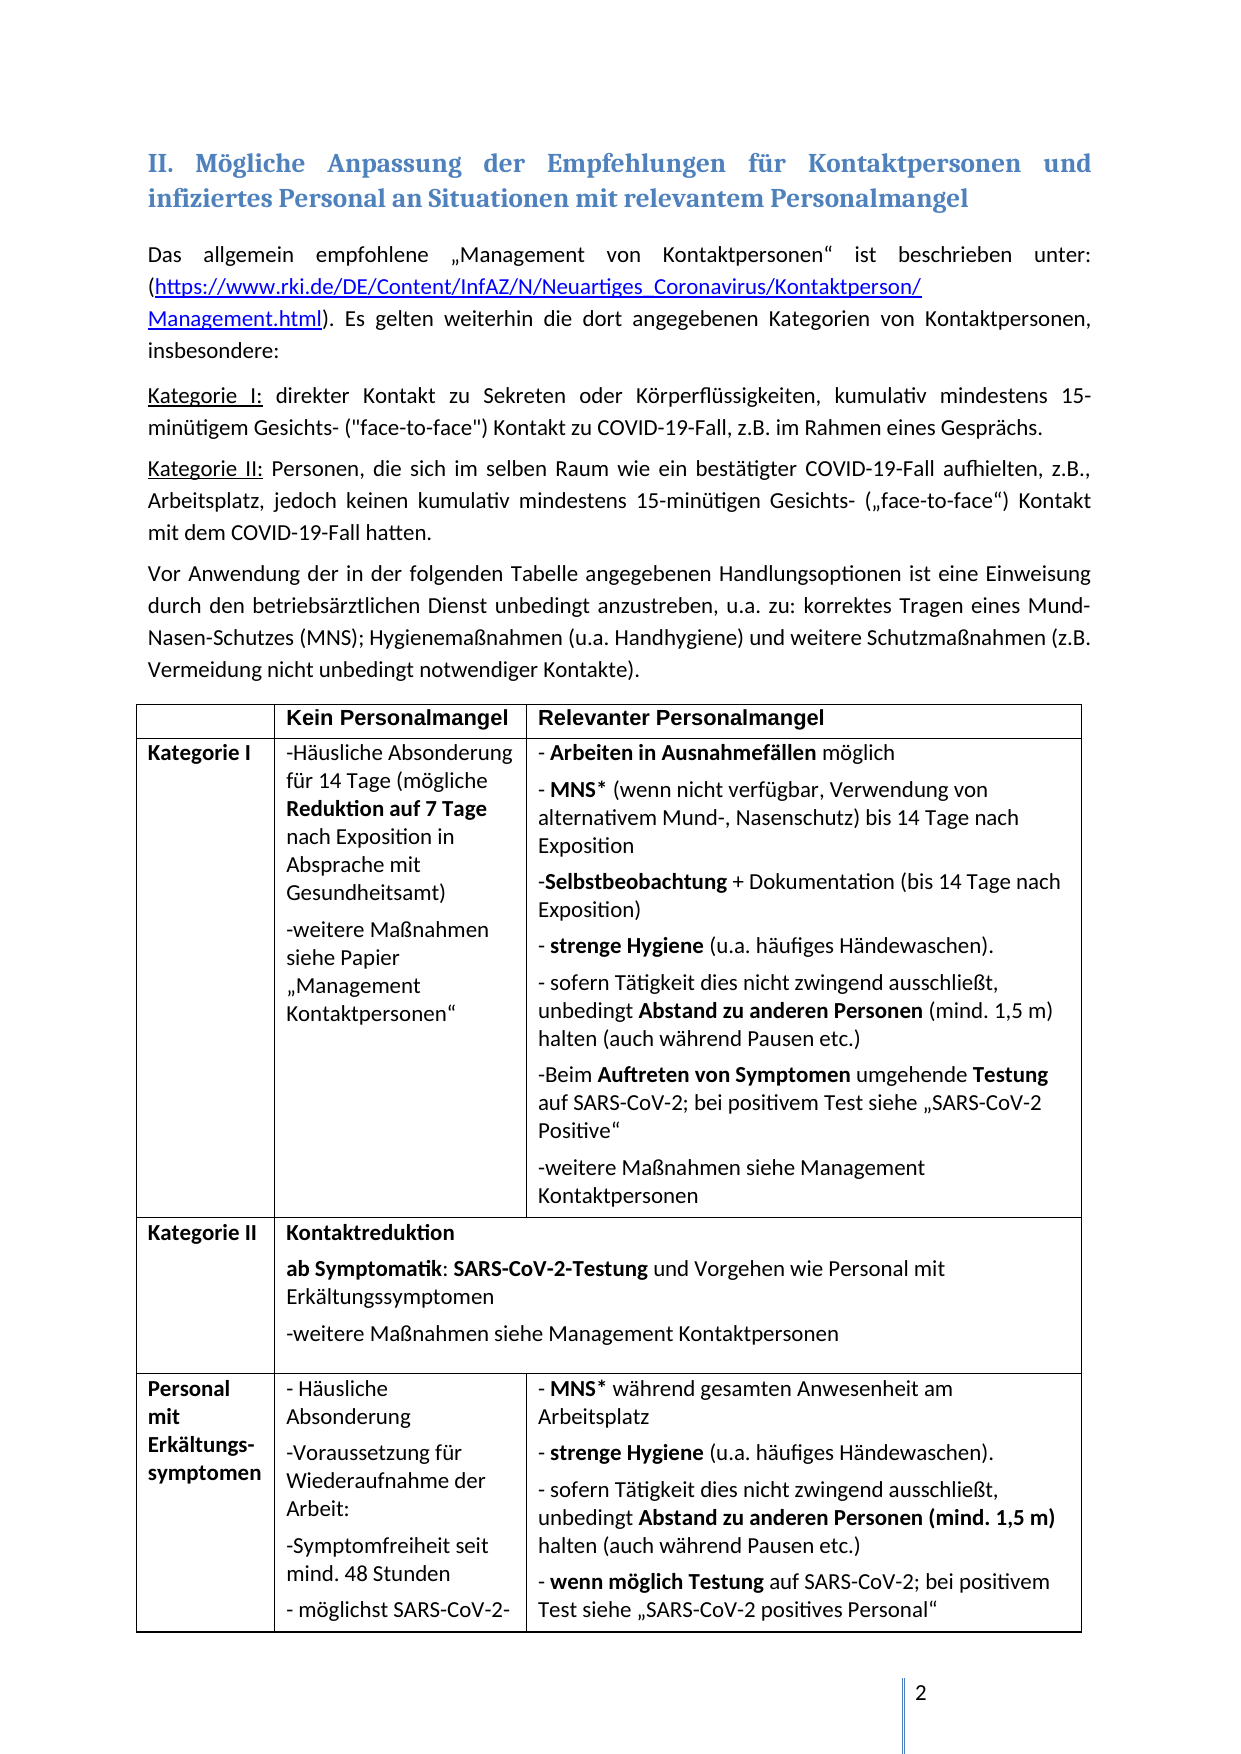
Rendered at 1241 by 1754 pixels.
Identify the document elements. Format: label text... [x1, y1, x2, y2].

table_cell Kontaktreduktion ab Symptomatik: SARS-CoV-2-Testung und Vorgehen wie Personal mit Erkältungssymptomen -weitere Maßnahmen siehe Management Kontaktpersonen [275, 1218, 1081, 1373]
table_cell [137, 1374, 274, 1631]
table_header [137, 705, 274, 737]
table_cell - Arbeiten in Ausnahmefällen möglich - MNS* (wenn nicht verfügbar, Verwendung von alternativem Mund-, Nasenschutz) bis 14 Tage nach Exposition -Selbstbeobachtung + Dokumentation (bis 14 Tage nach Exposition) - strenge Hygiene (u.a. häufiges Händewaschen). - sofern Tätigkeit dies nicht zwingend ausschließt, unbedingt Abstand zu anderen Personen (mind. 1,5 m) halten (auch während Pausen etc.) -Beim Auftreten von Symptomen umgehende Testung auf SARS-CoV-2; bei positivem Test siehe „SARS-CoV-2 Positive“ -weitere Maßnahmen siehe Management Kontaktpersonen [527, 739, 1081, 1217]
table_header Kein Personalmangel [275, 705, 526, 737]
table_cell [527, 1374, 1081, 1631]
text II. Mögliche Anpassung der Empfehlungen für Kontaktpersonen und infiziertes Personal an Situationen mit relevantem Personalmangel [148, 148, 1093, 214]
text Kategorie I: direkter Kontakt zu Sekreten oder Körperflüssigkeiten, kumulativ mindestens 15-minütigem Gesichts- ("face-to-face") Kontakt zu COVID-19-Fall, z.B. im Rahmen eines Gesprächs. [148, 381, 1093, 441]
text Das allgemein empfohlene „Management von Kontaktpersonen“ ist beschrieben unter: (https://www.rki.de/DE/Content/InfAZ/N/Neuartiges_Coronavirus/Kontaktperson/Management.html). Es gelten weiterhin die dort angegebenen Kategorien von Kontaktpersonen, insbesondere: [148, 240, 1093, 364]
table_cell Kategorie II [137, 1218, 274, 1373]
text Kategorie II: Personen, die sich im selben Raum wie ein bestätigter COVID-19-Fall aufhielten, z.B., Arbeitsplatz, jedoch keinen kumulativ mindestens 15-minütigen Gesichts- („face-to-face“) Kontakt mit dem COVID-19-Fall hatten. [148, 454, 1093, 546]
table_cell -Häusliche Absonderung für 14 Tage (mögliche Reduktion auf 7 Tage nach Exposition in Absprache mit Gesundheitsamt) -weitere Maßnahmen siehe Papier „Management Kontaktpersonen“ [275, 739, 526, 1217]
text Vor Anwendung der in der folgenden Tabelle angegebenen Handlungsoptionen ist eine Einweisung durch den betriebsärztlichen Dienst unbedingt anzustreben, u.a. zu: korrektes Tragen eines Mund-Nasen-Schutzes (MNS); Hygienemaßnahmen (u.a. Handhygiene) und weitere Schutzmaßnahmen (z.B. Vermeidung nicht unbedingt notwendiger Kontakte). [148, 559, 1093, 683]
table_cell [275, 1374, 526, 1631]
table_cell Kategorie I [137, 739, 274, 1217]
table_header Relevanter Personalmangel [527, 705, 1081, 737]
